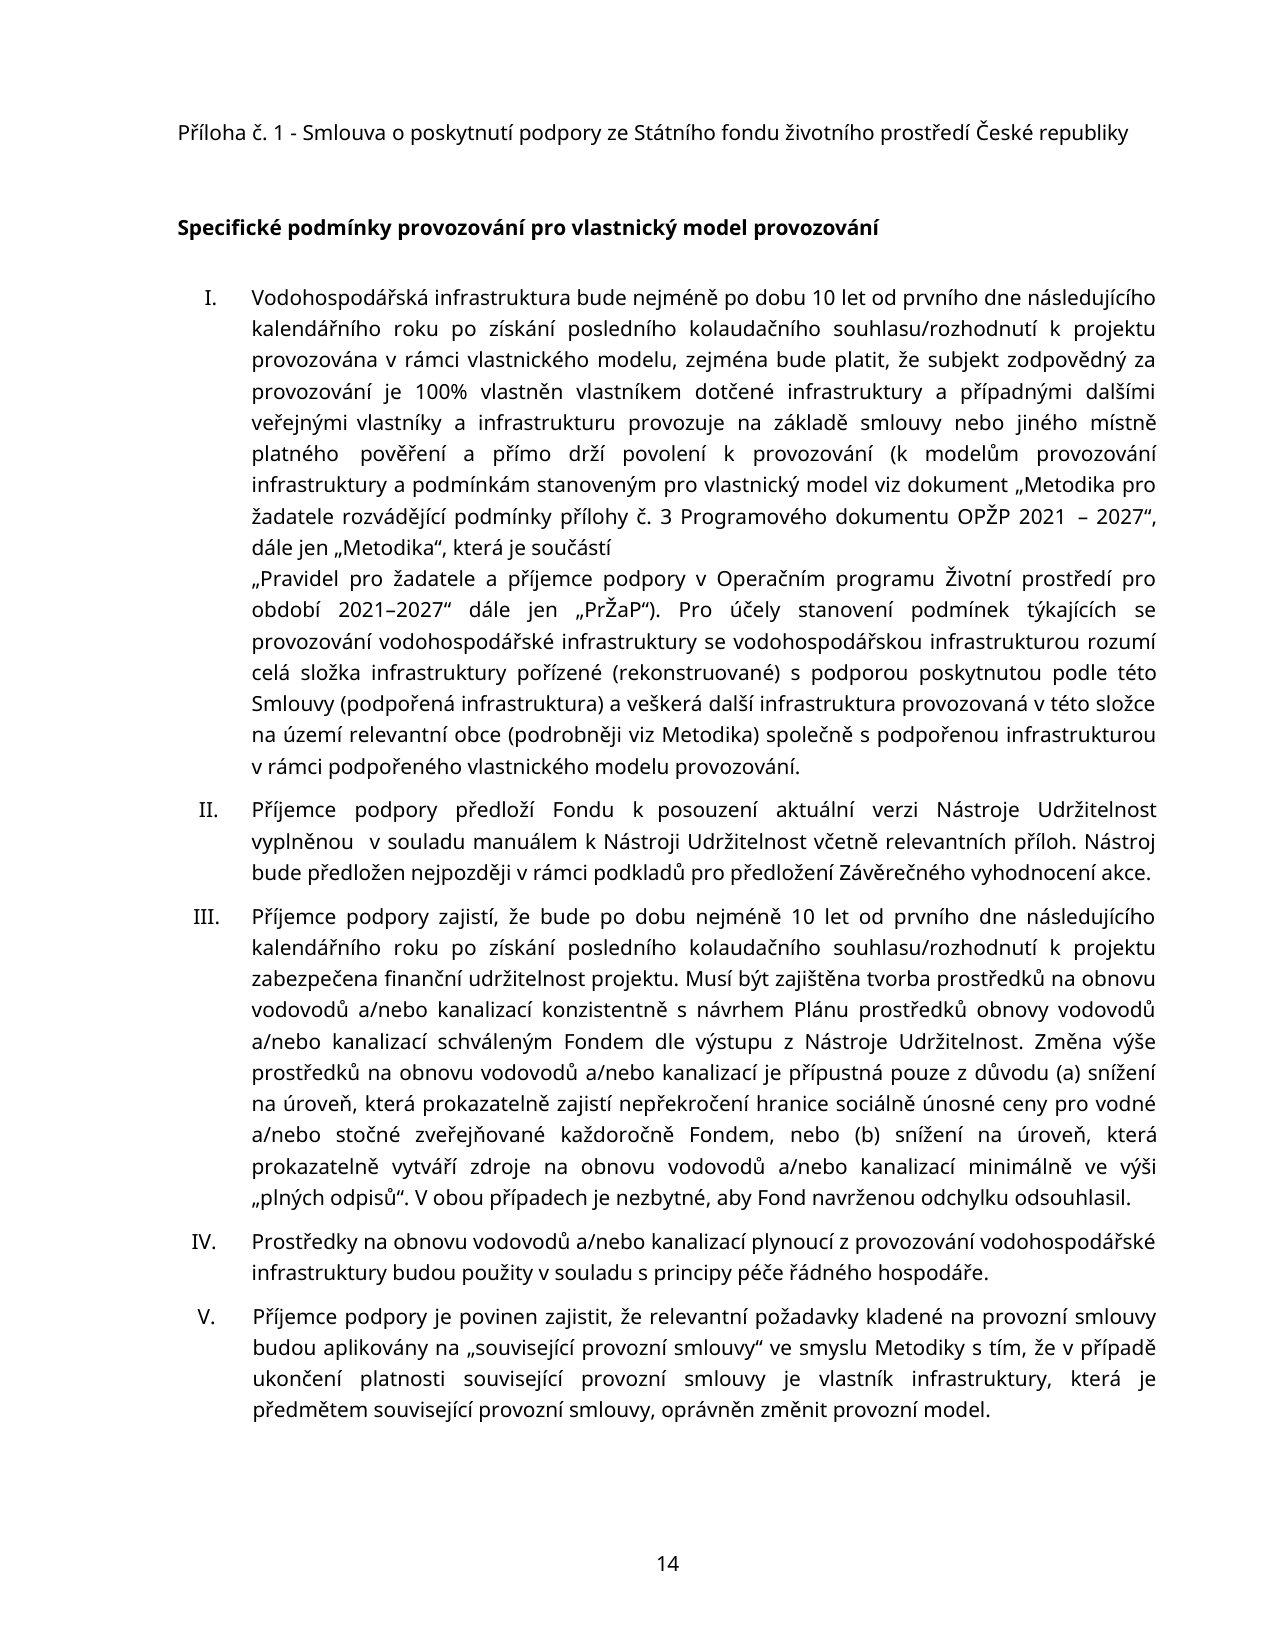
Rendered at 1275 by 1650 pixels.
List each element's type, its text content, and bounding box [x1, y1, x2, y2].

subtitle Specifické podmínky provozování pro vlastnický model provozování [177, 213, 1169, 242]
list Příjemce podpory předloží Fondu k posouzení aktuální verzi Nástroje Udržitelnost vyplněnou v souladu manuálem k Nástroji Udržitelnost včetně relevantních příloh. Nástroj bude předložen nejpozději v rámci podkladů pro předložení Závěrečného vyhodnocení akce. [199, 796, 1157, 887]
list Příjemce podpory je povinen zajistit, že relevantní požadavky kladené na provozní smlouvy budou aplikovány na „související provozní smlouvy“ ve smyslu Metodiky s tím, že v případě ukončení platnosti související provozní smlouvy je vlastník infrastruktury, která je předmětem související provozní smlouvy, oprávněn změnit provozní model. [197, 1302, 1157, 1424]
list Příjemce podpory zajistí, že bude po dobu nejméně 10 let od prvního dne následujícího kalendářního roku po získání posledního kolaudačního souhlasu/rozhodnutí k projektu zabezpečena finanční udržitelnost projektu. Musí být zajištěna tvorba prostředků na obnovu vodovodů a/nebo kanalizací konzistentně s návrhem Plánu prostředků obnovy vodovodů a/nebo kanalizací schváleným Fondem dle výstupu z Nástroje Udržitelnost. Změna výše prostředků na obnovu vodovodů a/nebo kanalizací je přípustná pouze z důvodu (a) snížení na úroveň, která prokazatelně zajistí nepřekročení hranice sociálně únosné ceny pro vodné a/nebo stočné zveřejňované každoročně Fondem, nebo (b) snížení na úroveň, která prokazatelně vytváří zdroje na obnovu vodovodů a/nebo kanalizací minimálně ve výši „plných odpisů“. V obou případech je nezbytné, aby Fond navrženou odchylku odsouhlasil. [193, 902, 1157, 1212]
text „Pravidel pro žadatele a příjemce podpory v Operačním programu Životní prostředí pro období 2021–2027“ dále jen „PrŽaP“). Pro účely stanovení podmínek týkajících se provozování vodohospodářské infrastruktury se vodohospodářskou infrastrukturou rozumí celá složka infrastruktury pořízené (rekonstruované) s podporou poskytnutou podle této Smlouvy (podpořená infrastruktura) a veškerá další infrastruktura provozovaná v této složce na území relevantní obce (podrobněji viz Metodika) společně s podpořenou infrastrukturou v rámci podpořeného vlastnického modelu provozování. [251, 564, 1157, 780]
list Prostředky na obnovu vodovodů a/nebo kanalizací plynoucí z provozování vodohospodářské infrastruktury budou použity v souladu s principy péče řádného hospodáře. [191, 1227, 1157, 1287]
text Příloha č. 1 - Smlouva o poskytnutí podpory ze Státního fondu životního prostředí České republiky [177, 118, 1169, 146]
list Vodohospodářská infrastruktura bude nejméně po dobu 10 let od prvního dne následujícího kalendářního roku po získání posledního kolaudačního souhlasu/rozhodnutí k projektu provozována v rámci vlastnického modelu, zejména bude platit, že subjekt zodpovědný za provozování je 100% vlastněn vlastníkem dotčené infrastruktury a případnými dalšími veřejnými vlastníky a infrastrukturu provozuje na základě smlouvy nebo jiného místně platného pověření a přímo drží povolení k provozování (k modelům provozování infrastruktury a podmínkám stanoveným pro vlastnický model viz dokument „Metodika pro žadatele rozvádějící podmínky přílohy č. 3 Programového dokumentu OPŽP 2021 – 2027“, dále jen „Metodika“, která je součástí [204, 283, 1157, 561]
